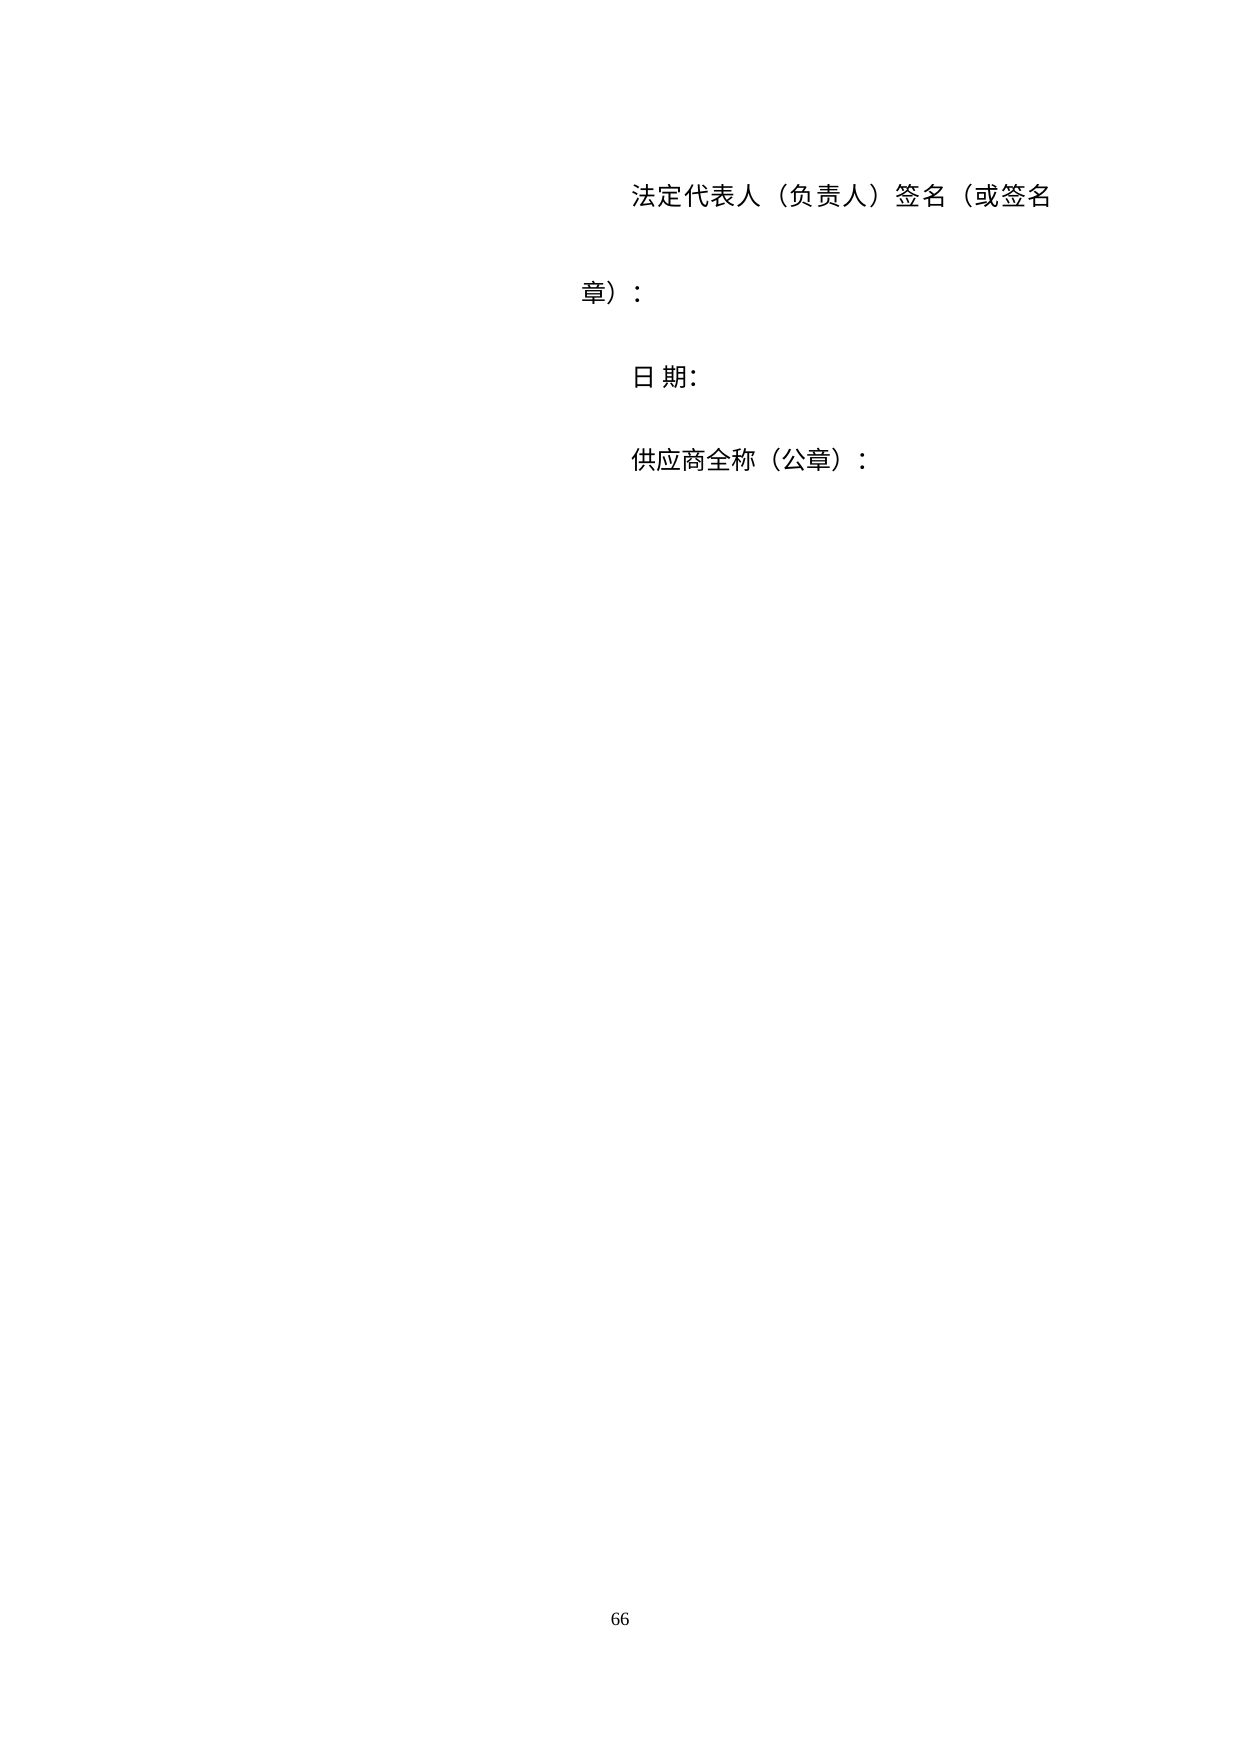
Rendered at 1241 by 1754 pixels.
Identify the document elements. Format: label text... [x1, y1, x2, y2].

text 供应商全称（公章）： [581, 426, 1053, 491]
text 法定代表人（负责人）签名（或签名章）： [581, 162, 1053, 324]
text 日 期： [581, 343, 1053, 408]
